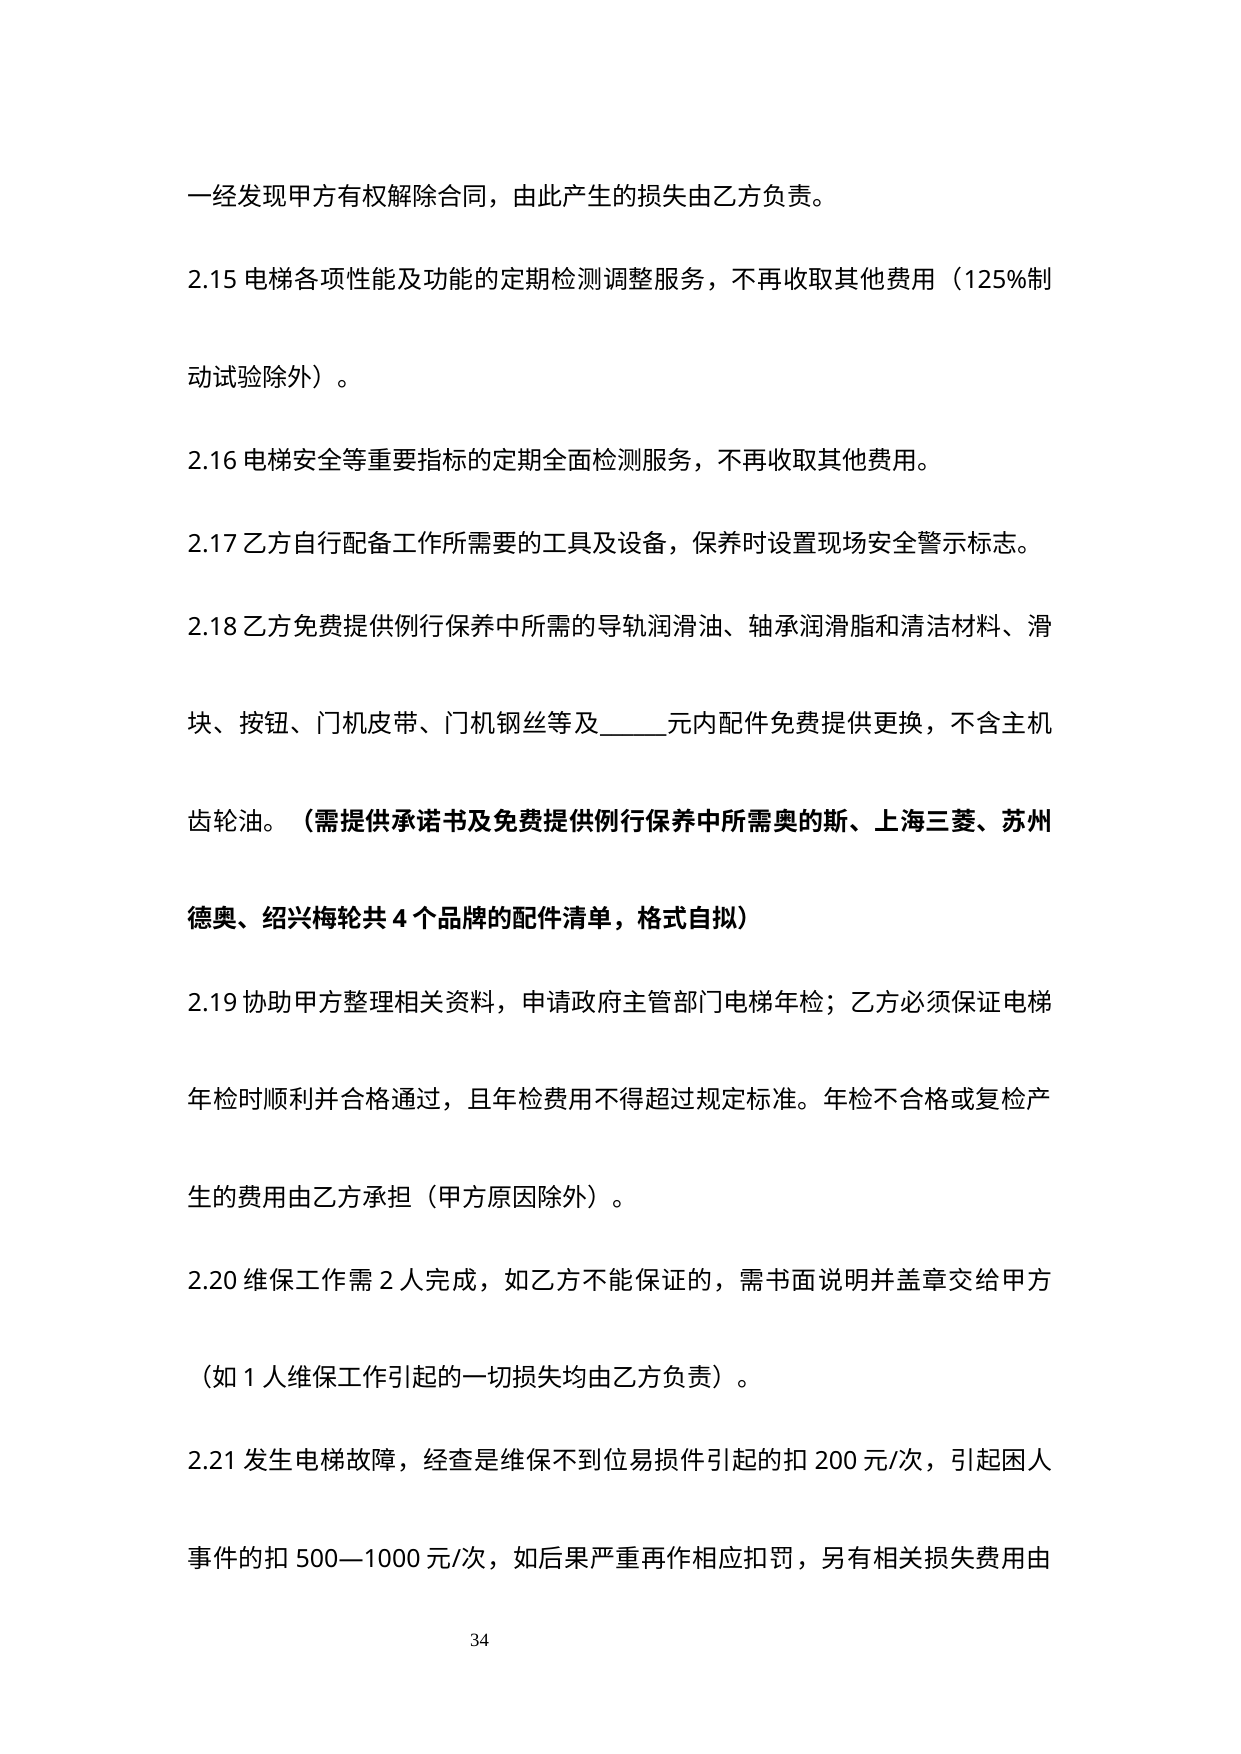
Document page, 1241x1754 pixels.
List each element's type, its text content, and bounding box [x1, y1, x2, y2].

text 2.19协助甲方整理相关资料，申请政府主管部门电梯年检；乙方必须保证电梯年检时顺利并合格通过，且年检费用不得超过规定标准。年检不合格或复检产生的费用由乙方承担（甲方原因除外）。 [187, 968, 1053, 1228]
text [187, 1426, 1053, 1589]
text 2.20维保工作需2人完成，如乙方不能保证的，需书面说明并盖章交给甲方（如1人维保工作引起的一切损失均由乙方负责）。 [187, 1246, 1053, 1408]
text 一经发现甲方有权解除合同，由此产生的损失由乙方负责。 [187, 162, 1053, 227]
text 2.18乙方免费提供例行保养中所需的导轨润滑油、轴承润滑脂和清洁材料、滑块、按钮、门机皮带、门机钢丝等及______元内配件免费提供更换，不含主机齿轮油。（需提供承诺书及免费提供例行保养中所需奥的斯、上海三菱、苏州德奥、绍兴梅轮共4个品牌的配件清单，格式自拟） [187, 592, 1053, 949]
text 2.16电梯安全等重要指标的定期全面检测服务，不再收取其他费用。 [187, 426, 1053, 491]
text 2.15电梯各项性能及功能的定期检测调整服务，不再收取其他费用（125%制动试验除外）。 [187, 245, 1053, 408]
list 2.17乙方自行配备工作所需要的工具及设备，保养时设置现场安全警示标志。 [187, 509, 1053, 574]
